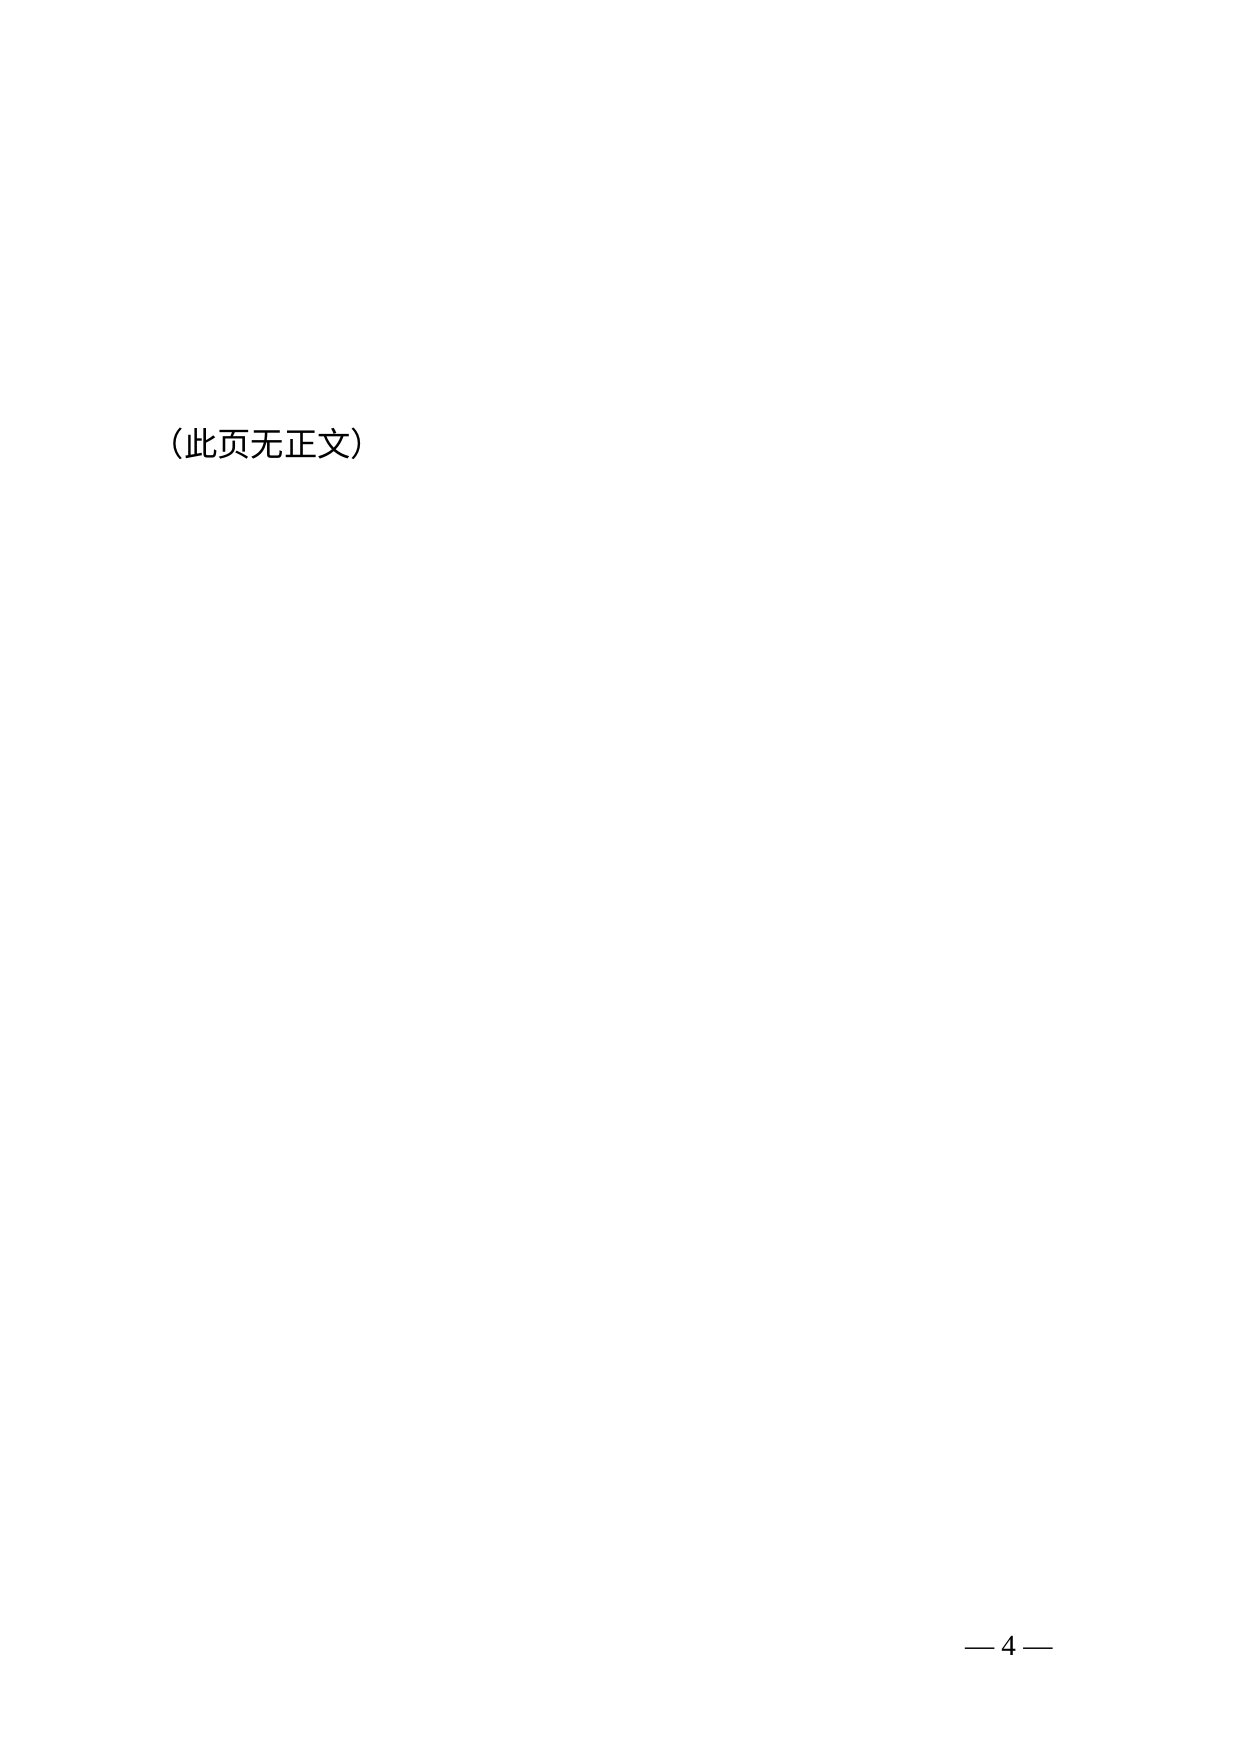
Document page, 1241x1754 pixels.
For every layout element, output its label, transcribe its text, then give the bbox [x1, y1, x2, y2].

text （此页无正文） [151, 412, 1089, 472]
